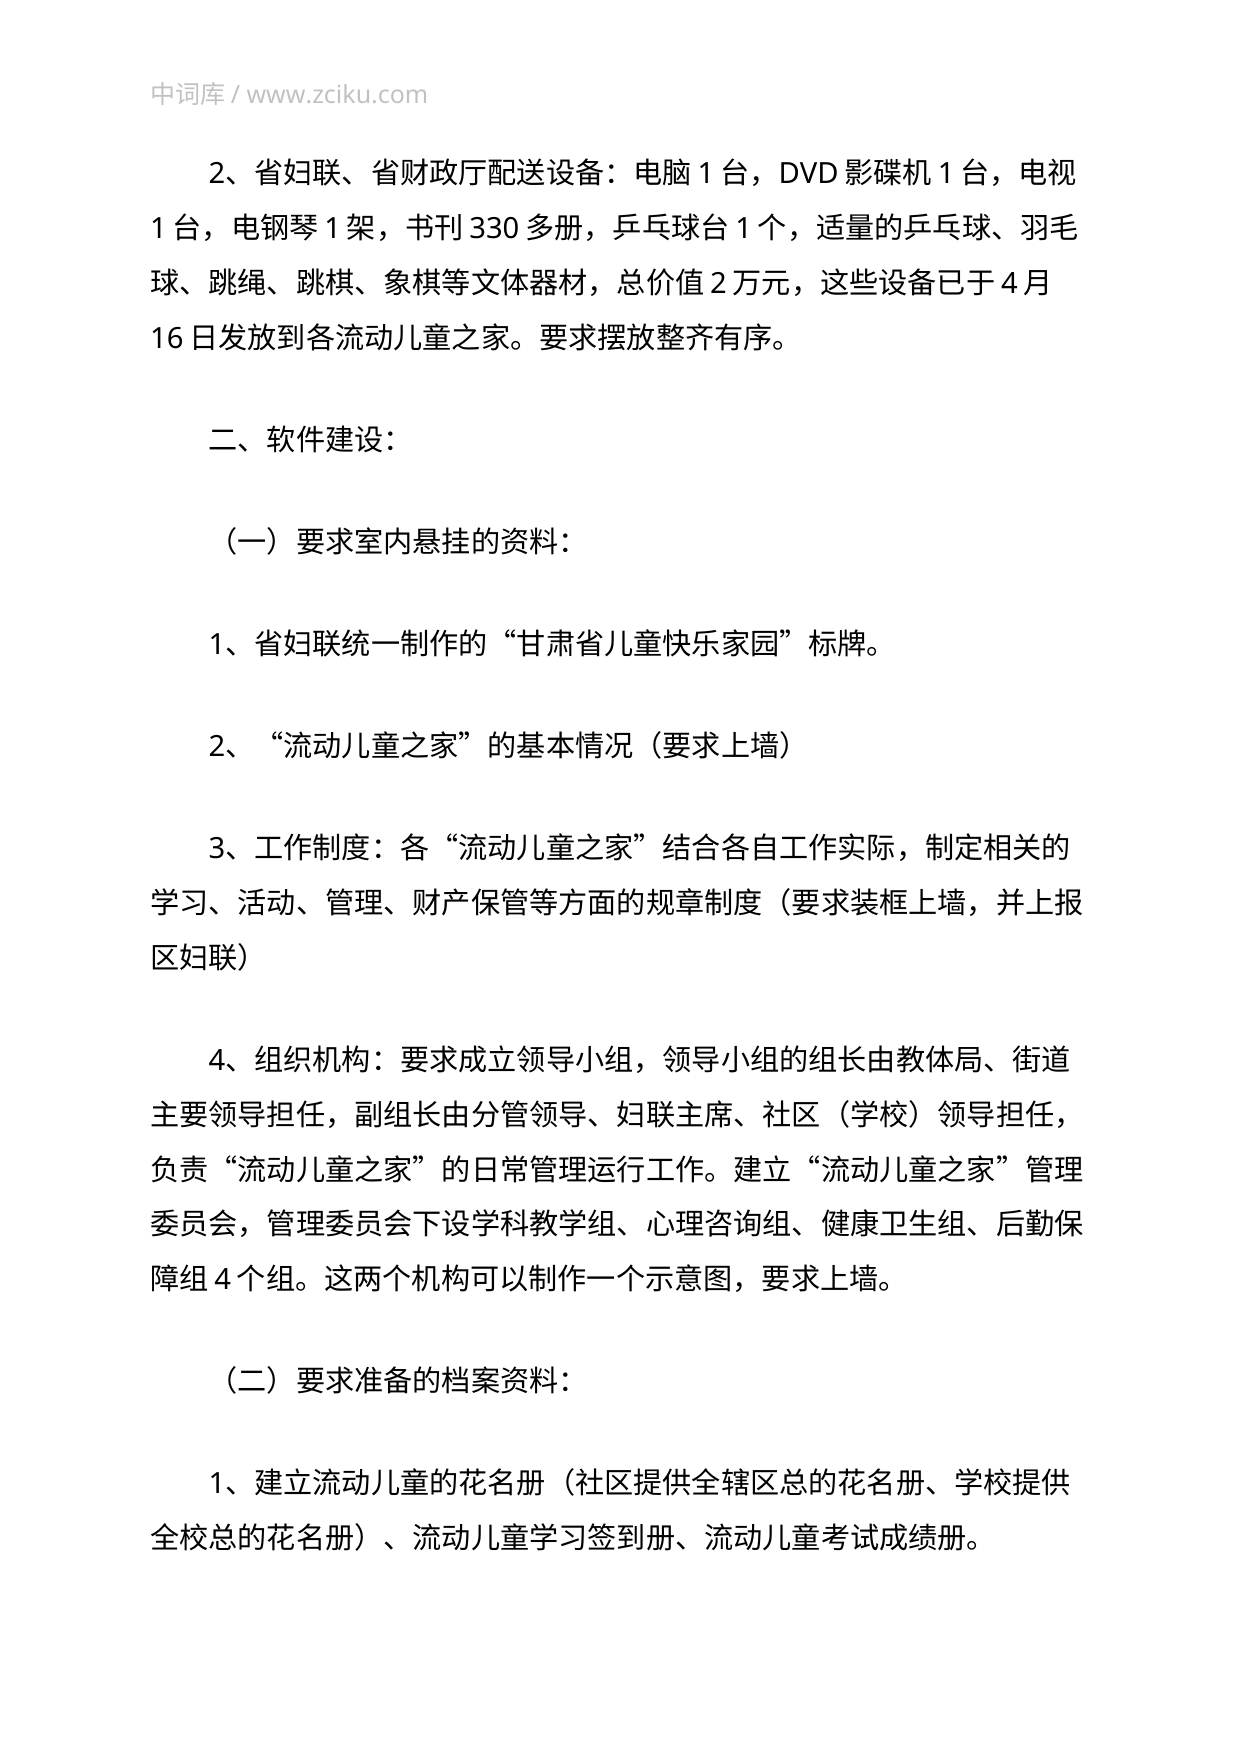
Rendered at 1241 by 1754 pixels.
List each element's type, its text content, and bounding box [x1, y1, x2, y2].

text 2、“流动儿童之家”的基本情况（要求上墙） [150, 722, 1090, 765]
text 1、建立流动儿童的花名册（社区提供全辖区总的花名册、学校提供全校总的花名册）、流动儿童学习签到册、流动儿童考试成绩册。 [150, 1459, 1090, 1557]
text 1、省妇联统一制作的“甘肃省儿童快乐家园”标牌。 [150, 621, 1090, 663]
text 3、工作制度：各“流动儿童之家”结合各自工作实际，制定相关的学习、活动、管理、财产保管等方面的规章制度（要求装框上墙，并上报区妇联） [150, 824, 1090, 977]
text 4、组织机构：要求成立领导小组，领导小组的组长由教体局、街道主要领导担任，副组长由分管领导、妇联主席、社区（学校）领导担任，负责“流动儿童之家”的日常管理运行工作。建立“流动儿童之家”管理委员会，管理委员会下设学科教学组、心理咨询组、健康卫生组、后勤保障组4个组。这两个机构可以制作一个示意图，要求上墙。 [150, 1036, 1090, 1298]
text （一）要求室内悬挂的资料： [150, 519, 1090, 561]
text （二）要求准备的档案资料： [150, 1358, 1090, 1400]
text 2、省妇联、省财政厅配送设备：电脑1台，DVD影碟机1台，电视1台，电钢琴1架，书刊330多册，乒乓球台1个，适量的乒乓球、羽毛球、跳绳、跳棋、象棋等文体器材，总价值2万元，这些设备已于4月16日发放到各流动儿童之家。要求摆放整齐有序。 [150, 150, 1090, 357]
text 二、软件建设： [150, 417, 1090, 459]
